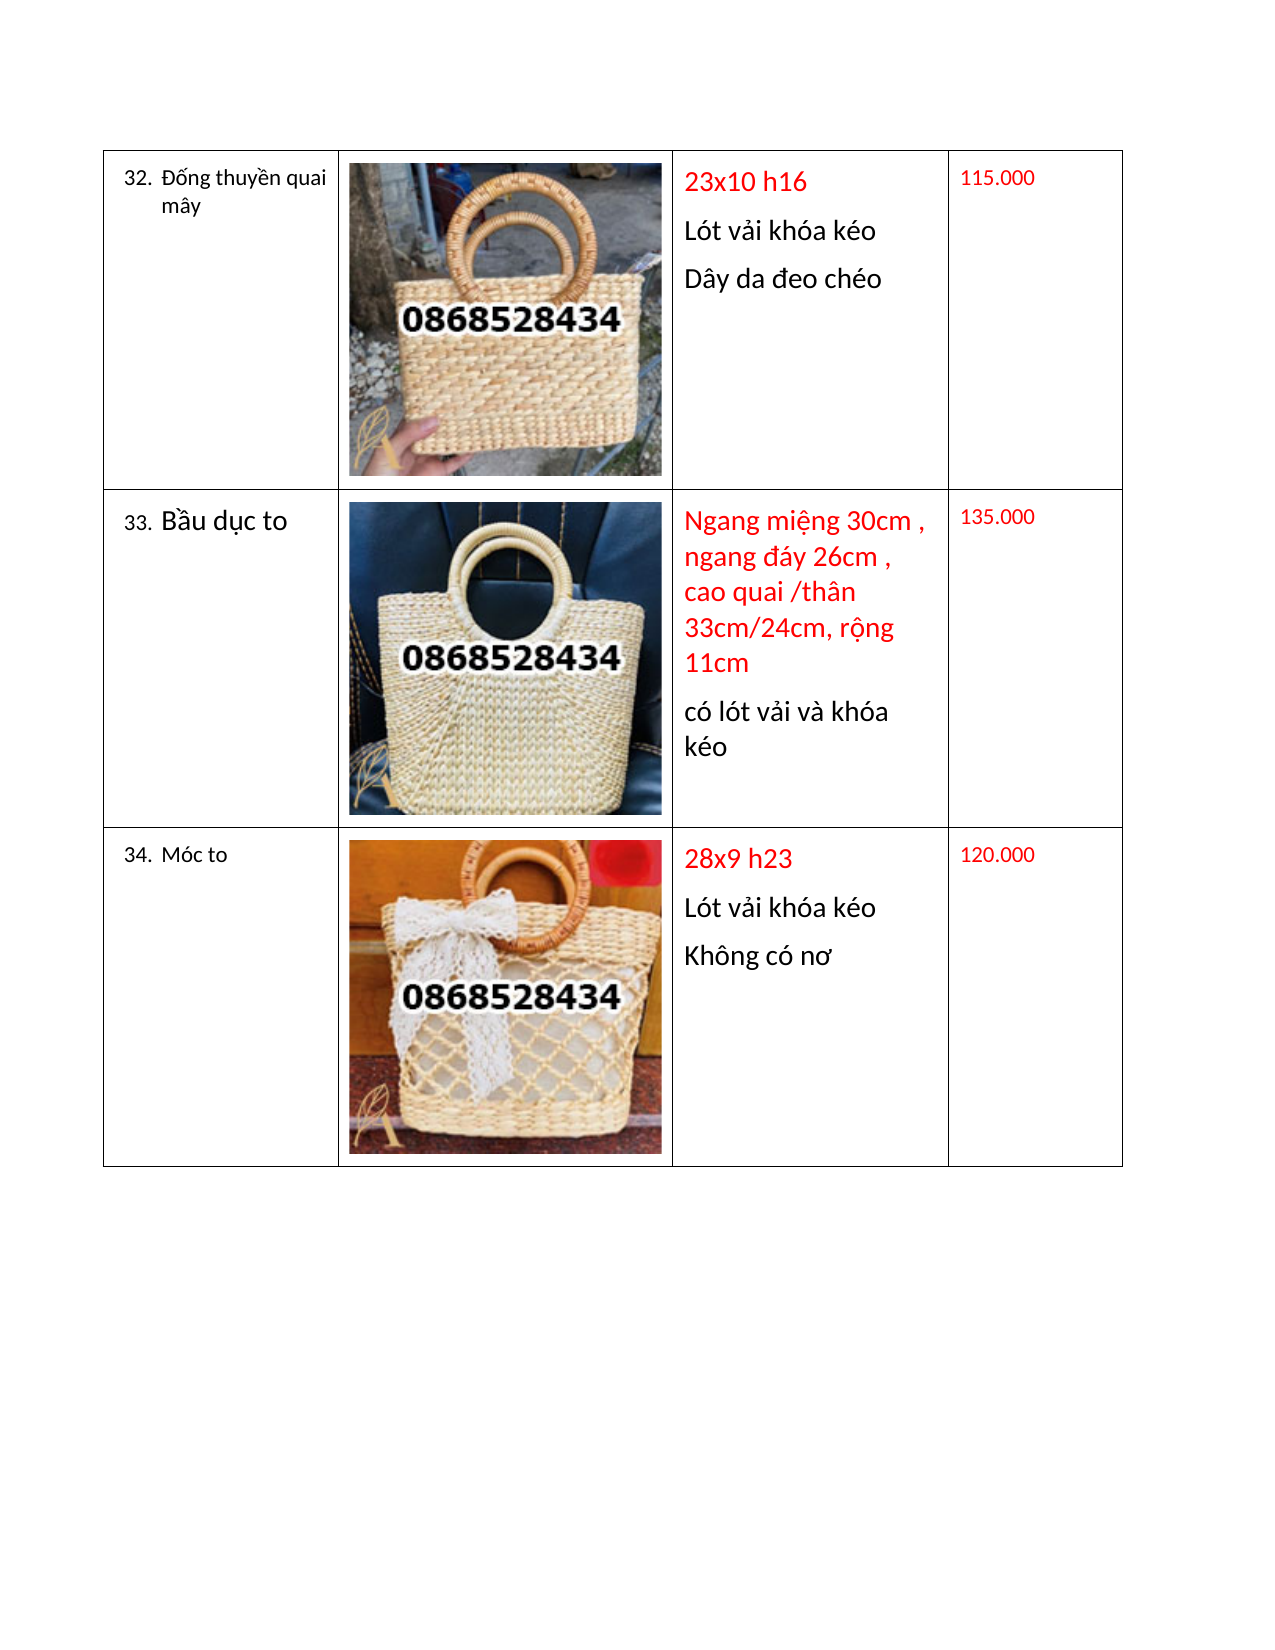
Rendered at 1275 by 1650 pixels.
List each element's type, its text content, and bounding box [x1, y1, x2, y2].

table_cell 135.000 [949, 490, 1122, 827]
table_cell 115.000 [949, 151, 1122, 488]
table_cell [339, 828, 672, 1166]
table_cell [339, 151, 672, 488]
picture [349, 840, 662, 1154]
table_cell [339, 490, 672, 827]
table_cell Đống thuyền quai mây [104, 151, 338, 488]
table_cell Móc to [104, 828, 338, 1166]
table_cell Bầu dục to [104, 490, 338, 827]
table_cell Ngang miệng 30cm , ngang đáy 26cm , cao quai /thân 33cm/24cm, rộng 11cm có lót vải và khóa kéo [673, 490, 948, 827]
picture [349, 163, 662, 476]
table_cell 120.000 [949, 828, 1122, 1166]
picture [349, 502, 662, 815]
table_cell 28x9 h23 Lót vải khóa kéo Không có nơ [673, 828, 948, 1166]
table_cell 23x10 h16 Lót vải khóa kéo Dây da đeo chéo [673, 151, 948, 488]
